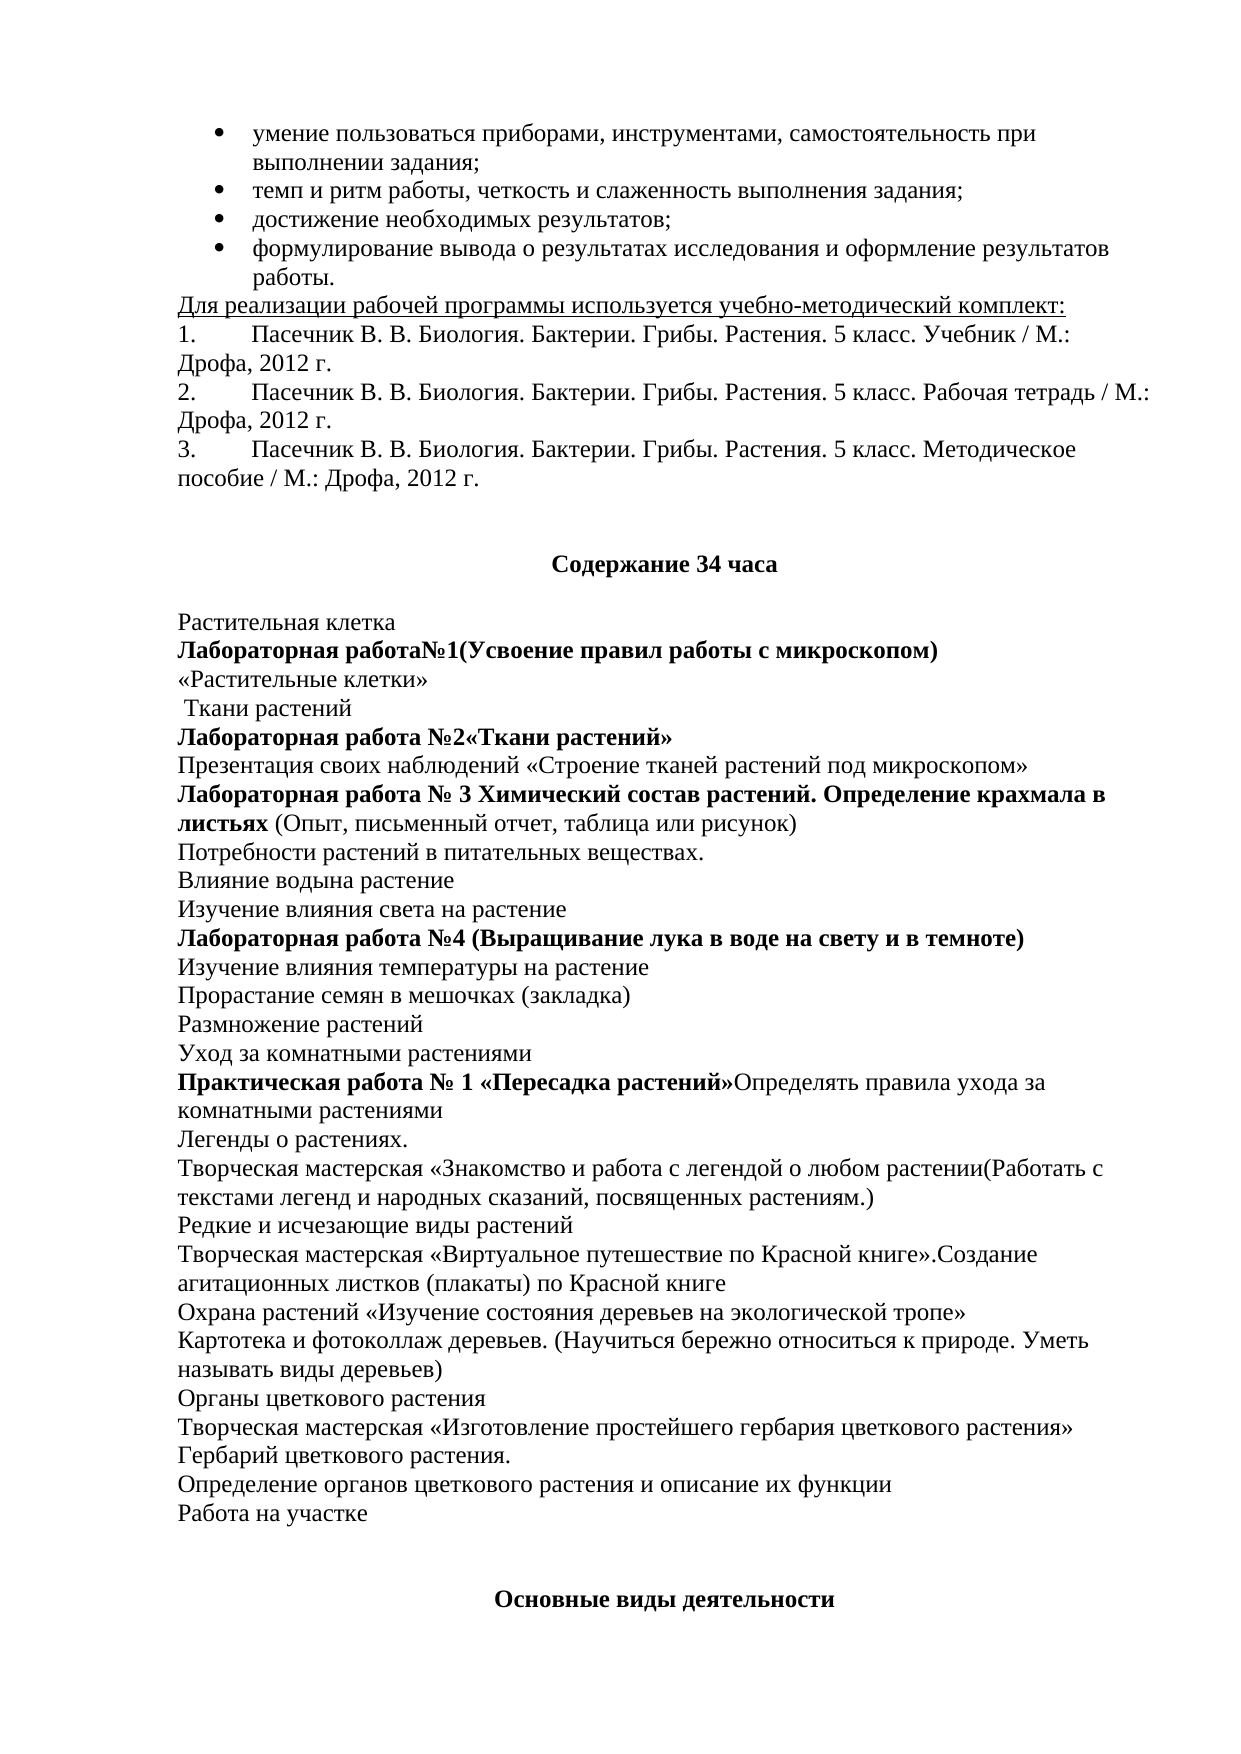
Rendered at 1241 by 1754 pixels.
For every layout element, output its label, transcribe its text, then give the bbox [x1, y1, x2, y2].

text Редкие и исчезающие виды растений [177, 1211, 1152, 1239]
text Лабораторная работа №2«Ткани растений» [177, 722, 1152, 751]
text 1. Пасечник В. В. Биология. Бактерии. Грибы. Растения. 5 класс. Учебник / М.: Дрофа, 2012 г. [177, 319, 1152, 377]
list умение пользоваться приборами, инструментами, самостоятельность при выполнении задания; [215, 118, 1152, 176]
text Практическая работа № 1 «Пересадка растений»Определять правила ухода за комнатными растениями [177, 1067, 1152, 1124]
text Органы цветкового растения [177, 1383, 1152, 1412]
text 3. Пасечник В. В. Биология. Бактерии. Грибы. Растения. 5 класс. Методическое пособие / М.: Дрофа, 2012 г. [177, 434, 1152, 492]
text Изучение влияния температуры на растение [177, 952, 1152, 981]
text Работа на участке [177, 1498, 1152, 1527]
text Творческая мастерская «Виртуальное путешествие по Красной книге».Создание агитационных листков (плакаты) по Красной книге [177, 1239, 1152, 1297]
text Растительная клетка [177, 607, 1152, 636]
text «Растительные клетки» [177, 664, 1152, 693]
list формулирование вывода о результатах исследования и оформление результатов работы. [215, 233, 1152, 291]
text Размножение растений [177, 1009, 1152, 1038]
text Влияние водына растение [177, 866, 1152, 894]
text Уход за комнатными растениями [177, 1038, 1152, 1067]
text Для реализации рабочей программы используется учебно-методический комплект: [177, 291, 1152, 319]
text Картотека и фотоколлаж деревьев. (Научиться бережно относиться к природе. Уметь называть виды деревьев) [177, 1326, 1152, 1383]
text Лабораторная работа №4 (Выращивание лука в воде на свету и в темноте) [177, 923, 1152, 952]
text Содержание 34 часа [177, 549, 1152, 578]
text Творческая мастерская «Изготовление простейшего гербария цветкового растения» [177, 1412, 1152, 1441]
text Гербарий цветкового растения. [177, 1441, 1152, 1469]
text 2. Пасечник В. В. Биология. Бактерии. Грибы. Растения. 5 класс. Рабочая тетрадь / М.: Дрофа, 2012 г. [177, 377, 1152, 434]
text Определение органов цветкового растения и описание их функции [177, 1469, 1152, 1498]
text Прорастание семян в мешочках (закладка) [177, 981, 1152, 1009]
text Потребности растений в питательных веществах. [177, 837, 1152, 866]
text Презентация своих наблюдений «Строение тканей растений под микроскопом» [177, 751, 1152, 779]
text Лабораторная работа № 3 Химический состав растений. Определение крахмала в листьях (Опыт, письменный отчет, таблица или рисунок) [177, 779, 1152, 837]
list достижение необходимых результатов; [215, 204, 1152, 233]
text Творческая мастерская «Знакомство и работа с легендой о любом растении(Работать с текстами легенд и народных сказаний, посвященных растениям.) [177, 1153, 1152, 1211]
text Основные виды деятельности [177, 1584, 1152, 1613]
list темп и ритм работы, четкость и слаженность выполнения задания; [215, 176, 1152, 204]
text Ткани растений [177, 693, 1152, 722]
text Лабораторная работа№1(Усвоение правил работы с микроскопом) [177, 636, 1152, 664]
text Охрана растений «Изучение состояния деревьев на экологической тропе» [177, 1297, 1152, 1326]
text Легенды о растениях. [177, 1124, 1152, 1153]
text Изучение влияния света на растение [177, 894, 1152, 923]
